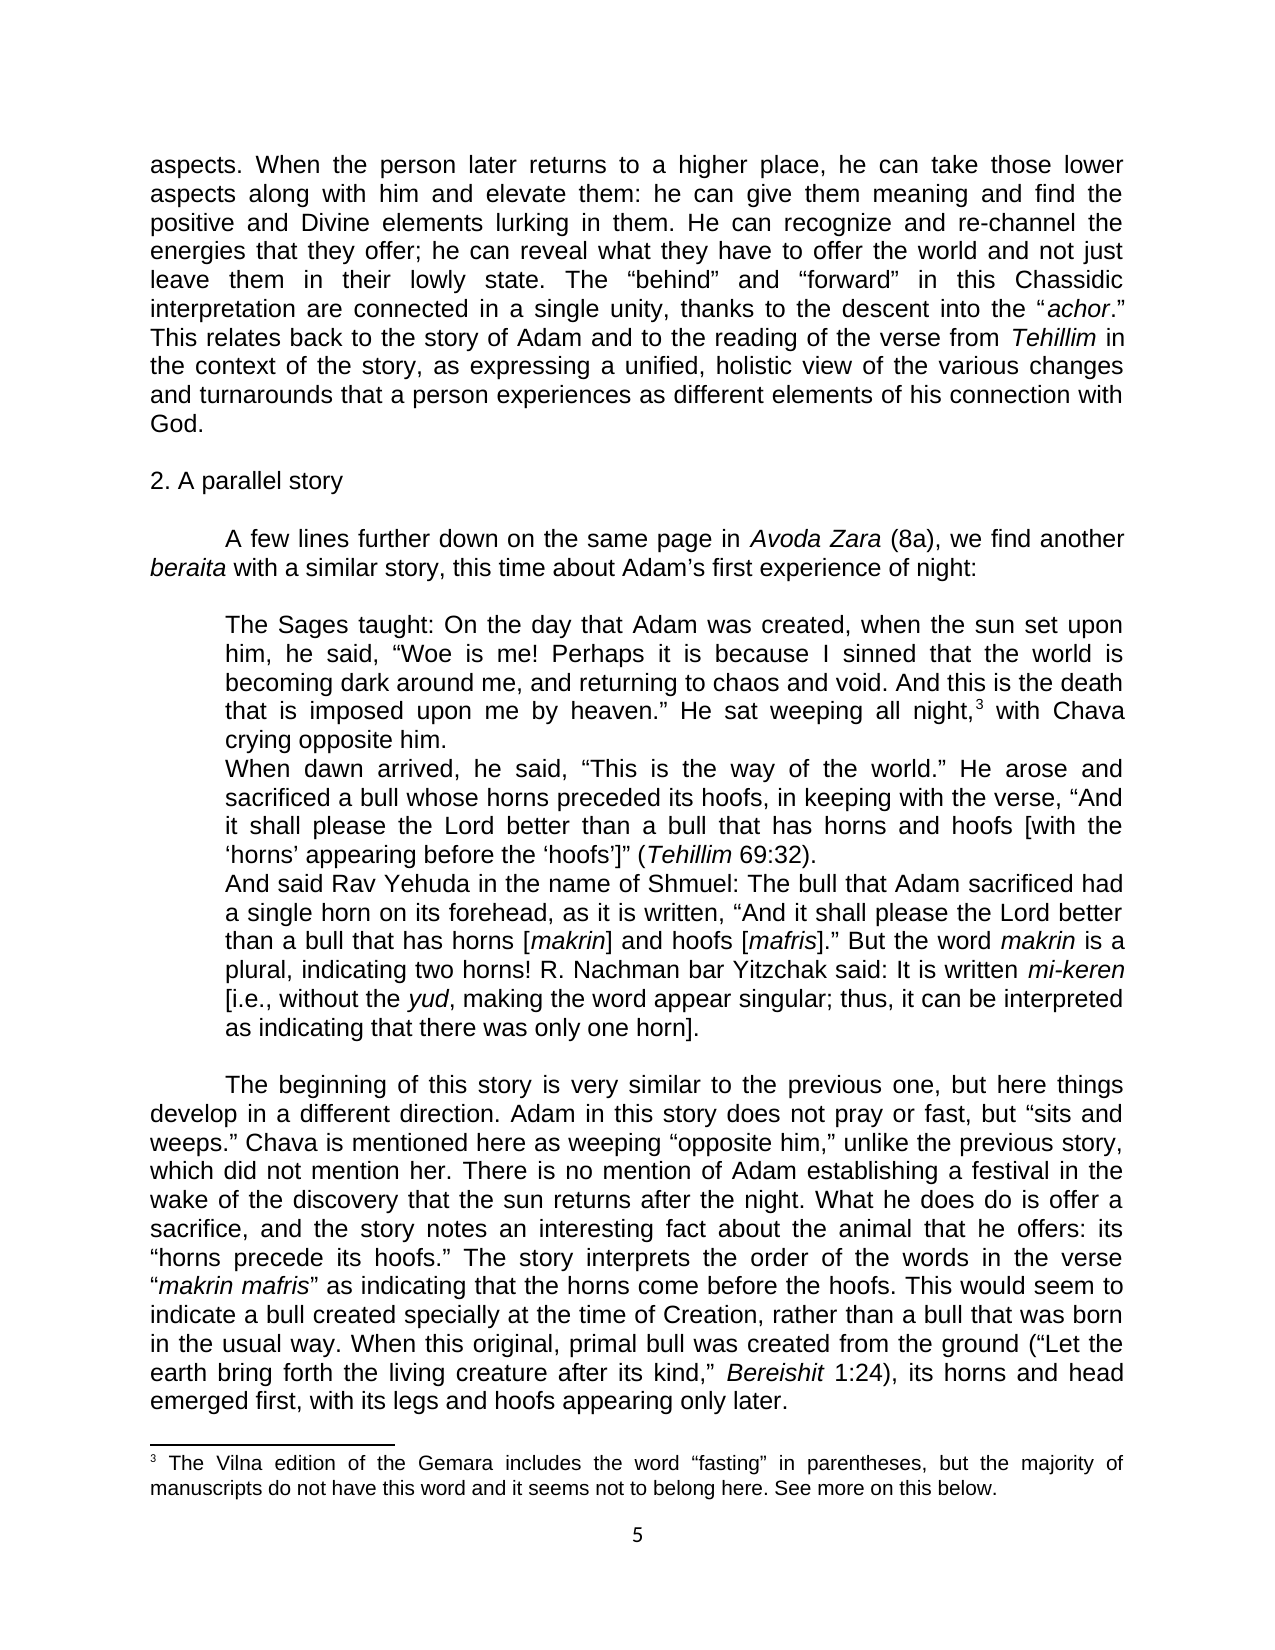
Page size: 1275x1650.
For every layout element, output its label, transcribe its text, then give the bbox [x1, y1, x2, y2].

text When dawn arrived, he said, “This is the way of the world.” He arose and sacrificed a bull whose horns preceded its hoofs, in keeping with the verse, “And it shall please the Lord better than a bull that has horns and hoofs [with the ‘horns’ appearing before the ‘hoofs’]” (Tehillim 69:32). [225, 754, 1125, 869]
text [150, 150, 1125, 437]
text The beginning of this story is very similar to the previous one, but here things develop in a different direction. Adam in this story does not pray or fast, but “sits and weeps.” Chava is mentioned here as weeping “opposite him,” unlike the previous story, which did not mention her. There is no mention of Adam establishing a festival in the wake of the discovery that the sun returns after the night. What he does do is offer a sacrifice, and the story notes an interesting fact about the animal that he offers: its “horns precede its hoofs.” The story interprets the order of the words in the verse “makrin mafris” as indicating that the horns come before the hoofs. This would seem to indicate a bull created specially at the time of Creation, rather than a bull that was born in the usual way. When this original, primal bull was created from the ground (“Let the earth bring forth the living creature after its kind,” Bereishit 1:24), its horns and head emerged first, with its legs and hoofs appearing only later. [150, 1070, 1125, 1415]
text And said Rav Yehuda in the name of Shmuel: The bull that Adam sacrificed had a single horn on its forehead, as it is written, “And it shall please the Lord better than a bull that has horns [makrin] and hoofs [mafris].” But the word makrin is a plural, indicating two horns! R. Nachman bar Yitzchak said: It is written mi-keren [i.e., without the yud, making the word appear singular; thus, it can be interpreted as indicating that there was only one horn]. [225, 869, 1125, 1041]
text The Sages taught: On the day that Adam was created, when the sun set upon him, he said, “Woe is me! Perhaps it is because I sinned that the world is becoming dark around me, and returning to chaos and void. And this is the death that is imposed upon me by heaven.” He sat weeping all night, with Chava crying opposite him. [225, 610, 1125, 754]
text A few lines further down on the same page in Avoda Zara (8a), we find another beraita with a similar story, this time about Adam’s first experience of night: [150, 524, 1125, 581]
text 2. A parallel story [150, 466, 1125, 495]
